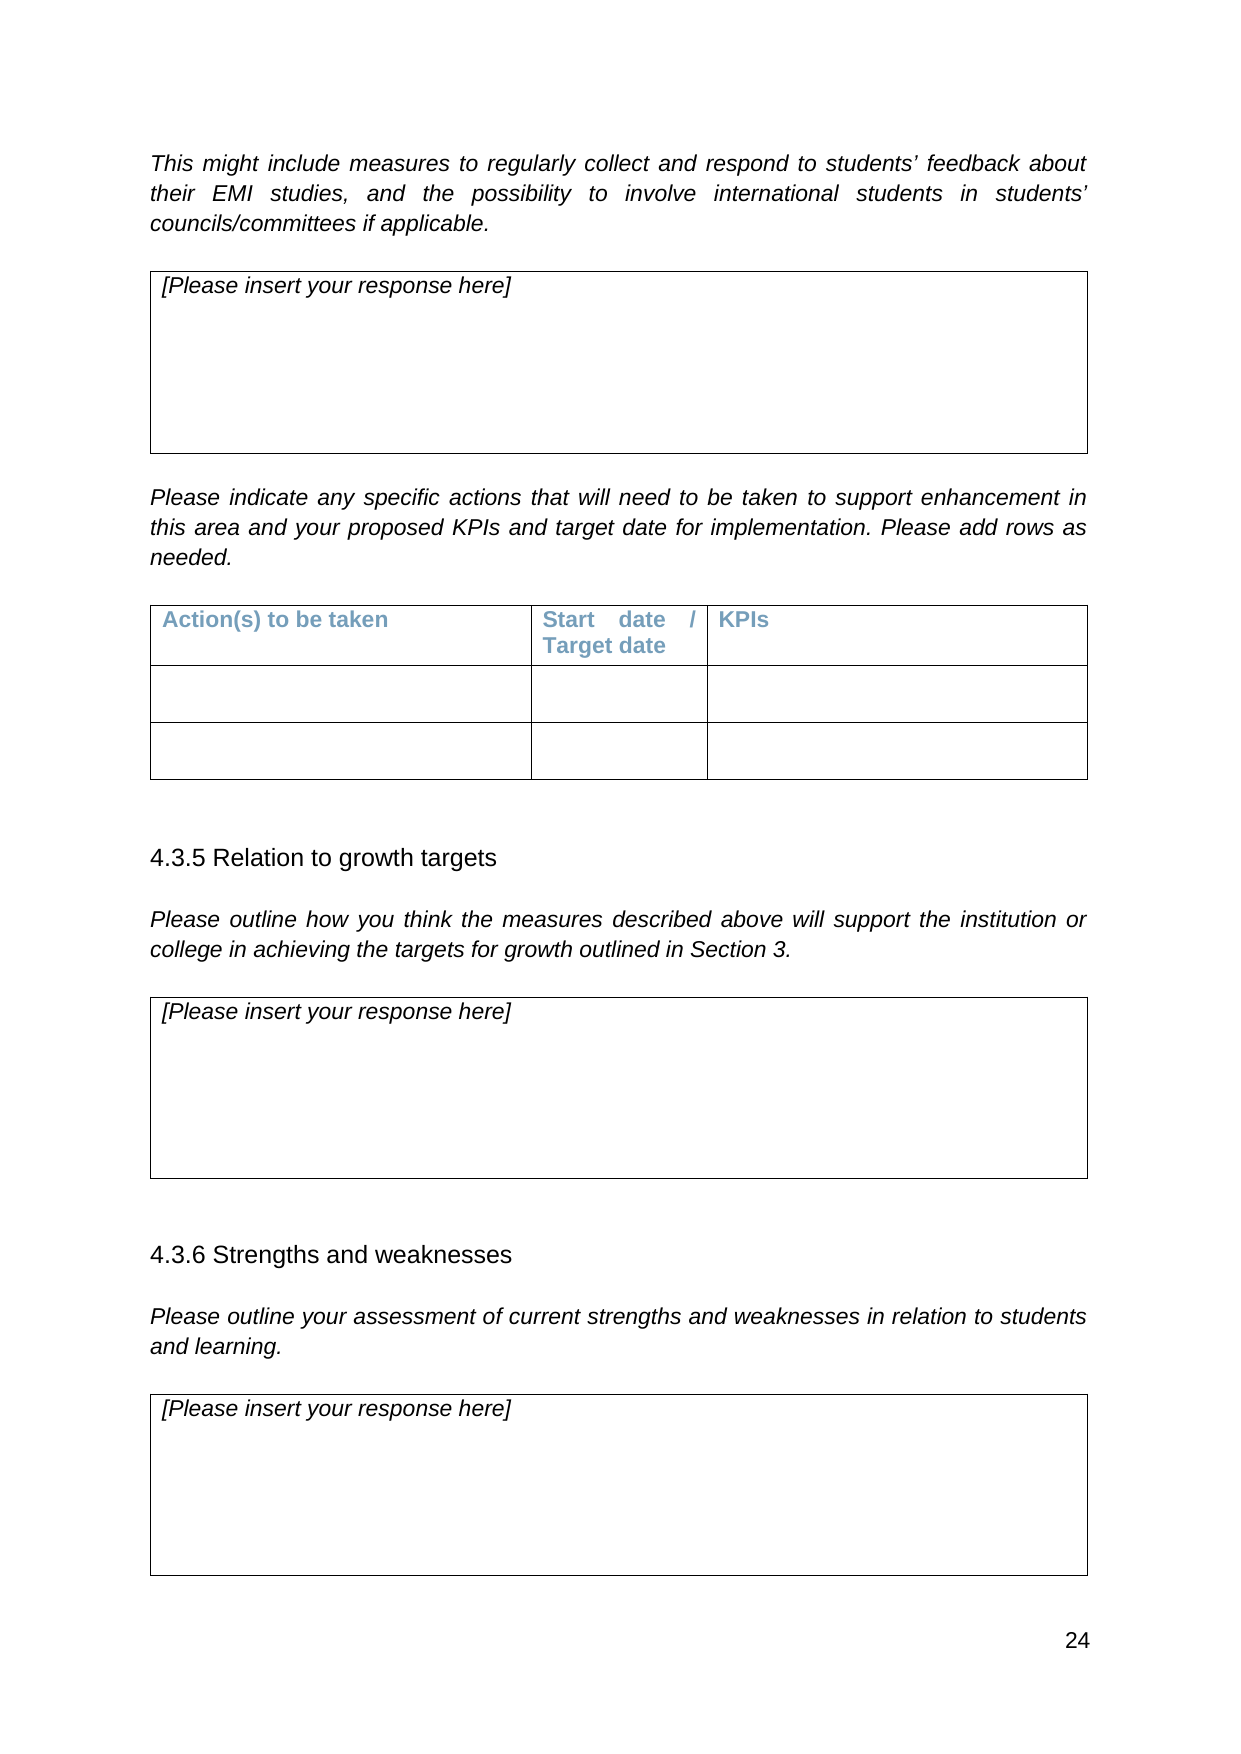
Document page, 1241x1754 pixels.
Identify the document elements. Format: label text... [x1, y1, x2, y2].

text Please indicate any specific actions that will need to be taken to support enhancement in this area and your proposed KPIs and target date for implementation. Please add rows as needed. [150, 484, 1090, 571]
table_cell [151, 723, 531, 778]
text This might include measures to regularly collect and respond to students’ feedback about their EMI studies, and the possibility to involve international students in students’ councils/committees if applicable. [150, 150, 1090, 237]
table_header [Please insert your response here] [151, 1395, 1087, 1575]
text 4.3.5 Relation to growth targets [150, 843, 1090, 871]
table_header Start date / Target date [532, 606, 707, 665]
table_cell [708, 723, 1087, 778]
text Please outline your assessment of current strengths and weaknesses in relation to students and learning. [150, 1303, 1090, 1359]
table_cell [708, 666, 1087, 722]
table_cell [532, 666, 707, 722]
text Please outline how you think the measures described above will support the institution or college in achieving the targets for growth outlined in Section 3. [150, 906, 1090, 962]
text 4.3.6 Strengths and weaknesses [150, 1240, 1090, 1268]
table_cell [532, 723, 707, 778]
table_header Action(s) to be taken [151, 606, 531, 665]
table_header KPIs [708, 606, 1087, 665]
table_header [Please insert your response here] [151, 272, 1087, 452]
table_header [Please insert your response here] [151, 998, 1087, 1178]
table_cell [151, 666, 531, 722]
